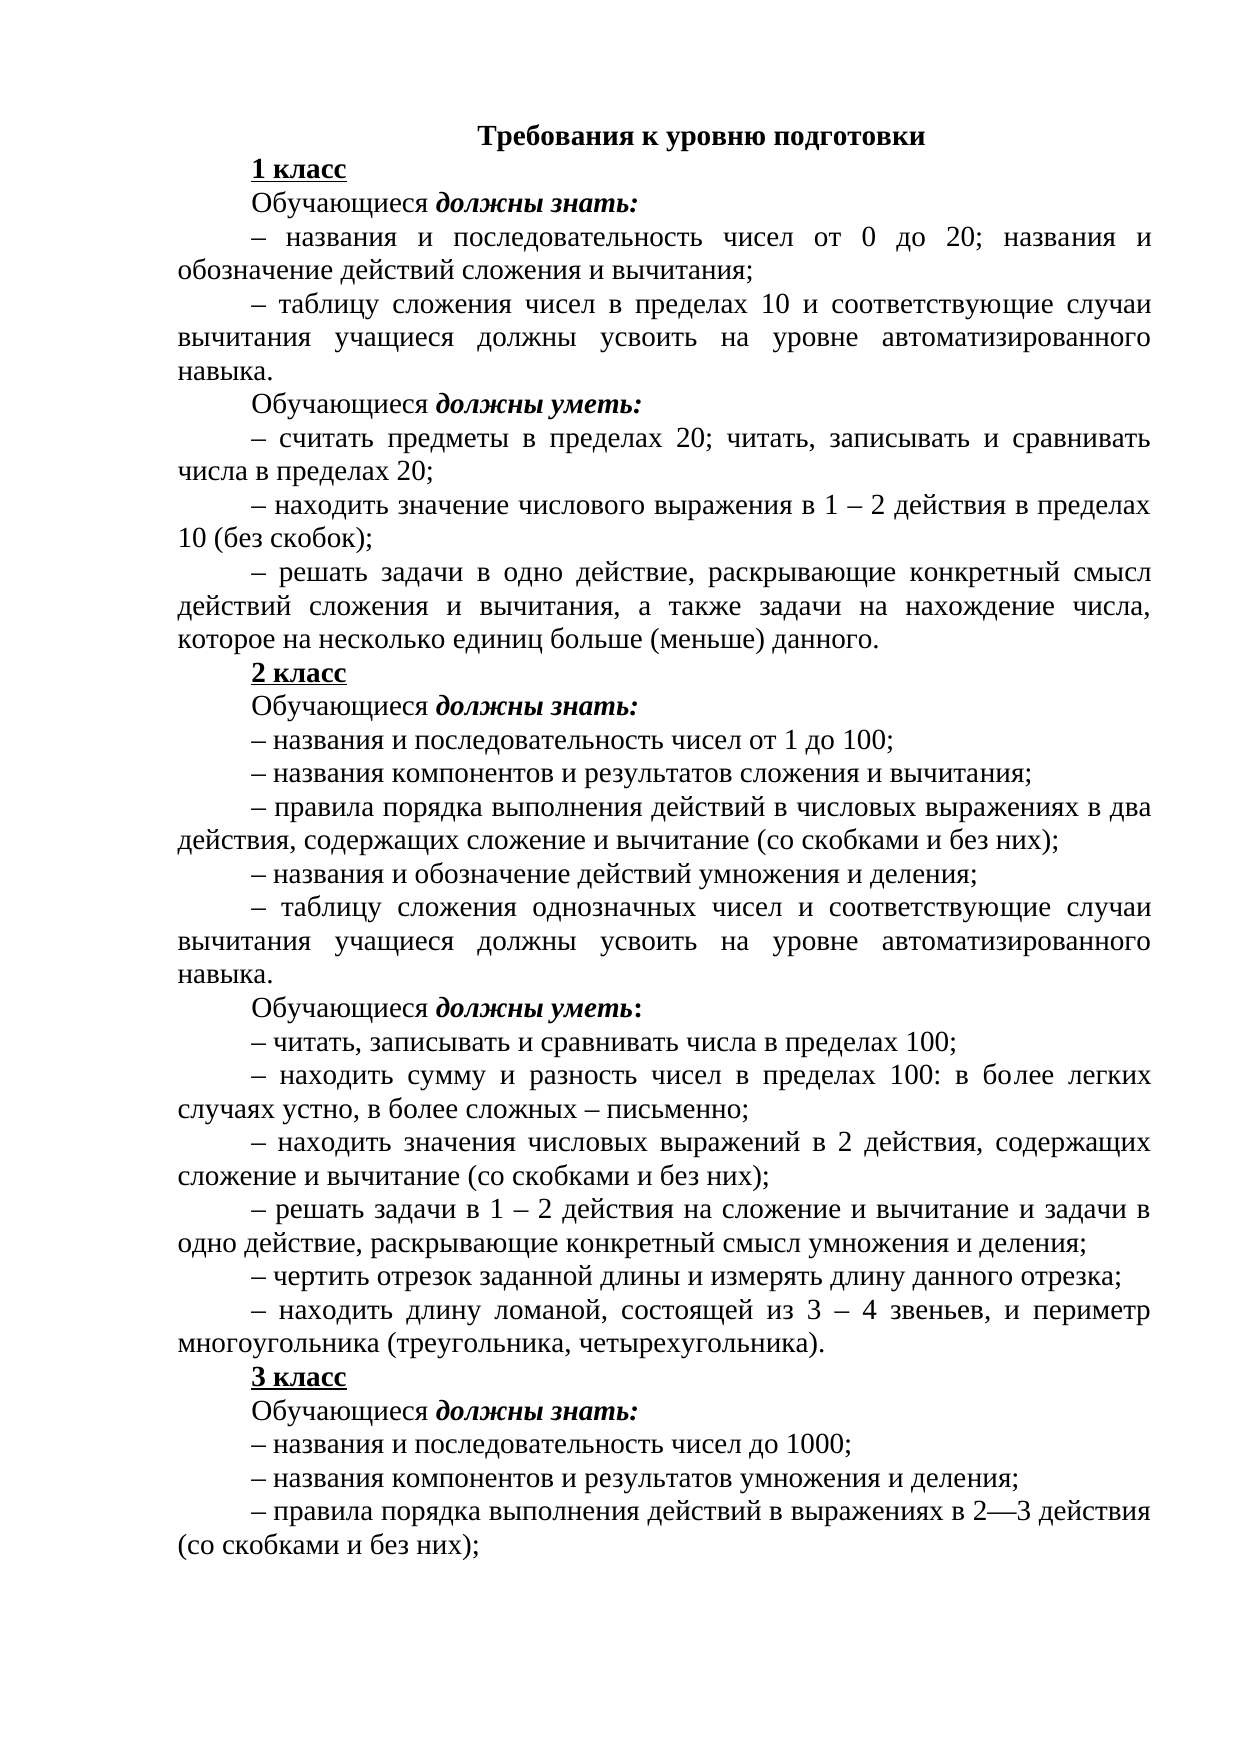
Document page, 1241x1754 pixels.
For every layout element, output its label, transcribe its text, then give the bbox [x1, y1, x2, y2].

text 2 класс [177, 655, 1152, 688]
text 3 класс [177, 1359, 1152, 1393]
text – названия и последовательность чисел от 1 до 100; [177, 722, 1152, 755]
text – правила порядка выполнения действий в числовых выражениях в два действия, содержащих сложение и вычитание (со скобками и без них); [177, 789, 1152, 856]
text – чертить отрезок заданной длины и измерять длину данного отрезка; [177, 1258, 1152, 1292]
text – находить значения числовых выражений в 2 действия, содержащих сложение и вычитание (со скобками и без них); [177, 1124, 1152, 1191]
text Требования к уровню подготовки [177, 118, 1152, 152]
text – считать предметы в пределах 20; читать, записывать и сравнивать числа в пределах 20; [177, 420, 1152, 487]
text – таблицу сложения чисел в пределах 10 и соответствующие случаи вычитания учащиеся должны усвоить на уровне автоматизированного навыка. [177, 286, 1152, 386]
text Обучающиеся должны уметь: [177, 386, 1152, 420]
text – названия и обозначение действий умножения и деления; [177, 856, 1152, 889]
text – читать, записывать и сравнивать числа в пределах 100; [177, 1024, 1152, 1057]
text – находить сумму и разность чисел в пределах 100: в более легких случаях устно, в более сложных – письменно; [177, 1057, 1152, 1124]
text – находить длину ломаной, состоящей из 3 – 4 звеньев, и периметр многоугольника (треугольника, четырехугольника). [177, 1292, 1152, 1359]
text 1 класс [177, 152, 1152, 185]
text – решать задачи в 1 – 2 действия на сложение и вычитание и задачи в одно действие, раскрывающие конкретный смысл умножения и деления; [177, 1191, 1152, 1258]
text Обучающиеся должны уметь: [177, 990, 1152, 1024]
text – названия компонентов и результатов сложения и вычитания; [177, 755, 1152, 789]
text – названия компонентов и результатов умножения и деления; [177, 1460, 1152, 1493]
text Обучающиеся должны знать: [177, 1393, 1152, 1426]
text – названия и последовательность чисел от 0 до 20; названия и обозначение действий сложения и вычитания; [177, 219, 1152, 286]
text – решать задачи в одно действие, раскрывающие конкретный смысл действий сложения и вычитания, а также задачи на нахождение числа, которое на несколько единиц больше (меньше) данного. [177, 554, 1152, 655]
text Обучающиеся должны знать: [177, 185, 1152, 219]
text – названия и последовательность чисел до 1000; [177, 1426, 1152, 1460]
text – правила порядка выполнения действий в выражениях в 2—3 действия (со скобками и без них); [177, 1493, 1152, 1560]
text Обучающиеся должны знать: [177, 688, 1152, 722]
text – таблицу сложения однозначных чисел и соответствующие случаи вычитания учащиеся должны усвоить на уровне автоматизированного навыка. [177, 889, 1152, 990]
text – находить значение числового выражения в 1 – 2 действия в пределах 10 (без скобок); [177, 487, 1152, 554]
